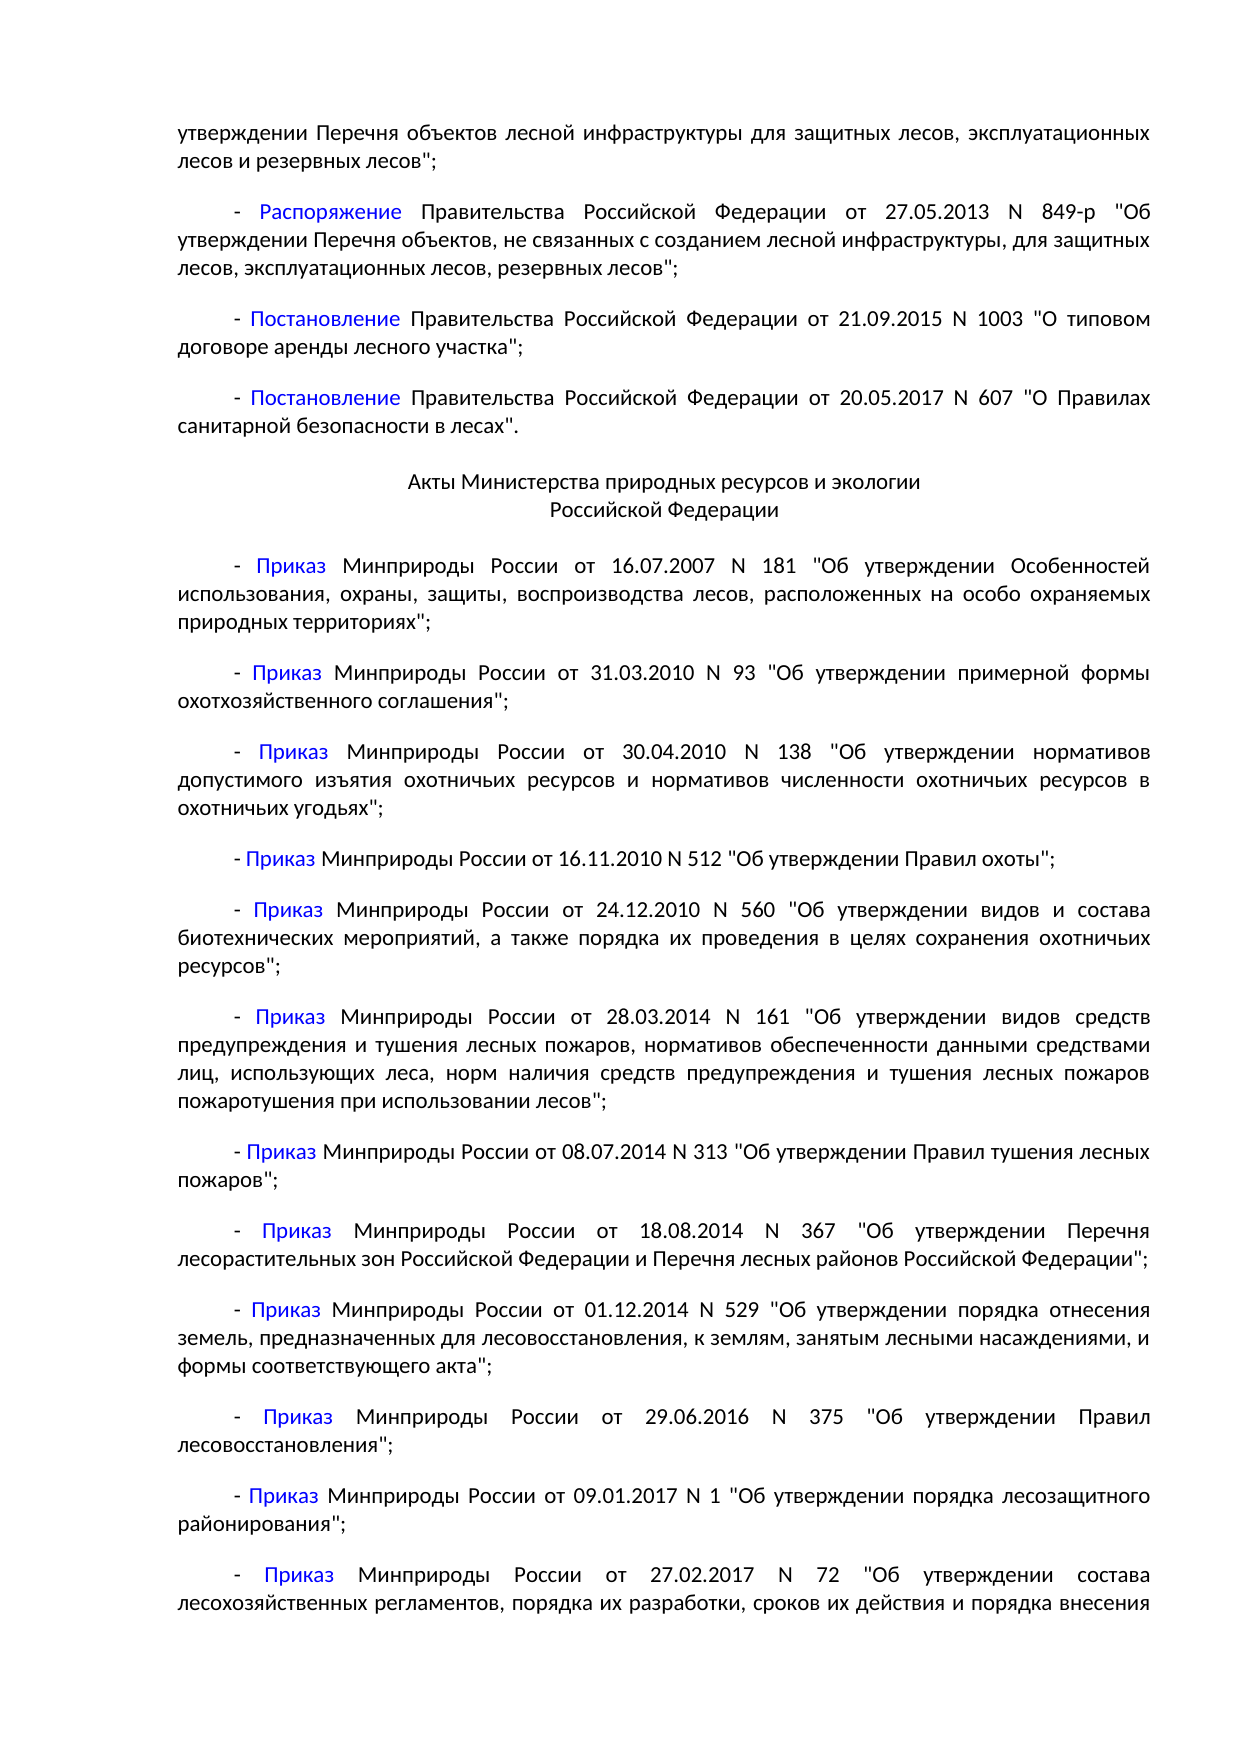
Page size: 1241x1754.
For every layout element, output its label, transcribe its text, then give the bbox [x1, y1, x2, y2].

text - Постановление Правительства Российской Федерации от 21.09.2015 N 1003 "О типовом договоре аренды лесного участка"; [177, 304, 1152, 360]
text - Приказ Минприроды России от 01.12.2014 N 529 "Об утверждении порядка отнесения земель, предназначенных для лесовосстановления, к землям, занятым лесными насаждениями, и формы соответствующего акта"; [177, 1295, 1152, 1379]
text - Приказ Минприроды России от 31.03.2010 N 93 "Об утверждении примерной формы охотхозяйственного соглашения"; [177, 658, 1152, 714]
text - Приказ Минприроды России от 16.07.2007 N 181 "Об утверждении Особенностей использования, охраны, защиты, воспроизводства лесов, расположенных на особо охраняемых природных территориях"; [177, 551, 1152, 635]
text Акты Министерства природных ресурсов и экологии [177, 467, 1152, 495]
text - Приказ Минприроды России от 09.01.2017 N 1 "Об утверждении порядка лесозащитного районирования"; [177, 1481, 1152, 1537]
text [177, 1560, 1152, 1616]
text - Приказ Минприроды России от 18.08.2014 N 367 "Об утверждении Перечня лесорастительных зон Российской Федерации и Перечня лесных районов Российской Федерации"; [177, 1216, 1152, 1272]
text - Приказ Минприроды России от 30.04.2010 N 138 "Об утверждении нормативов допустимого изъятия охотничьих ресурсов и нормативов численности охотничьих ресурсов в охотничьих угодьях"; [177, 737, 1152, 821]
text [177, 118, 1152, 174]
text - Постановление Правительства Российской Федерации от 20.05.2017 N 607 "О Правилах санитарной безопасности в лесах". [177, 383, 1152, 439]
text - Приказ Минприроды России от 16.11.2010 N 512 "Об утверждении Правил охоты"; [177, 844, 1152, 872]
text - Распоряжение Правительства Российской Федерации от 27.05.2013 N 849-р "Об утверждении Перечня объектов, не связанных с созданием лесной инфраструктуры, для защитных лесов, эксплуатационных лесов, резервных лесов"; [177, 197, 1152, 281]
text Российской Федерации [177, 495, 1152, 523]
text - Приказ Минприроды России от 29.06.2016 N 375 "Об утверждении Правил лесовосстановления"; [177, 1402, 1152, 1458]
text - Приказ Минприроды России от 24.12.2010 N 560 "Об утверждении видов и состава биотехнических мероприятий, а также порядка их проведения в целях сохранения охотничьих ресурсов"; [177, 895, 1152, 979]
text - Приказ Минприроды России от 08.07.2014 N 313 "Об утверждении Правил тушения лесных пожаров"; [177, 1137, 1152, 1193]
text - Приказ Минприроды России от 28.03.2014 N 161 "Об утверждении видов средств предупреждения и тушения лесных пожаров, нормативов обеспеченности данными средствами лиц, использующих леса, норм наличия средств предупреждения и тушения лесных пожаров пожаротушения при использовании лесов"; [177, 1002, 1152, 1114]
